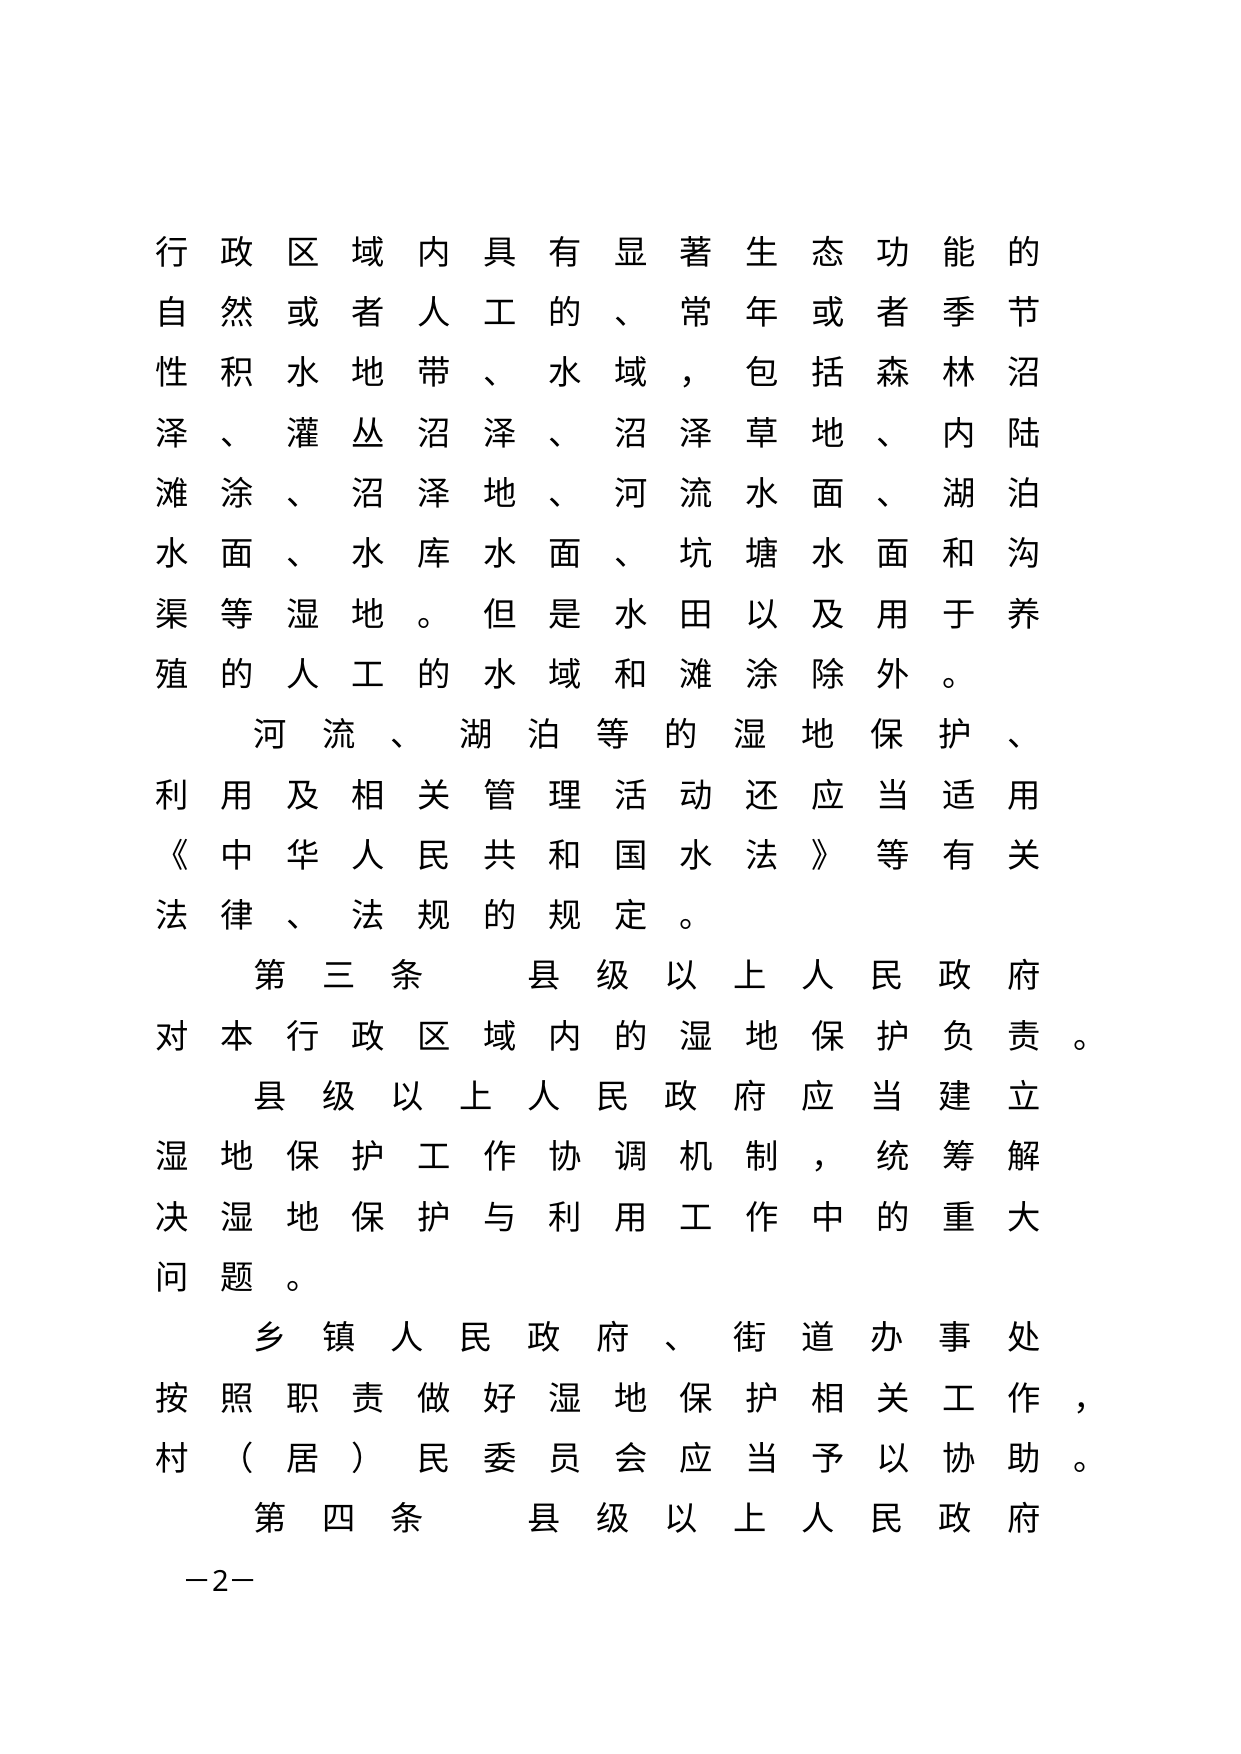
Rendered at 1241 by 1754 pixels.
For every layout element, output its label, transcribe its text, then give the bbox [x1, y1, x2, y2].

text 河流、湖泊等的湿地保护、利用及相关管理活动还应当适用《中华人民共和国水法》等有关法律、法规的规定。 [155, 702, 1073, 943]
text 本办法所称湿地，是指本省行政区域内具有显著生态功能的自然或者人工的、常年或者季节性积水地带、水域，包括森林沼泽、灌丛沼泽、沼泽草地、内陆滩涂、沼泽地、河流水面、湖泊水面、水库水面、坑塘水面和沟渠等湿地。但是水田以及用于养殖的人工的水域和滩涂除外。 [155, 219, 1073, 702]
text 县级以上人民政府应当建立湿地保护工作协调机制，统筹解决湿地保护与利用工作中的重大问题。 [155, 1064, 1073, 1305]
text 乡镇人民政府、街道办事处按照职责做好湿地保护相关工作，村（居）民委员会应当予以协助。 [155, 1305, 1073, 1486]
text 第四条 县级以上人民政府林业主管部门负责本行政区域内湿地资源的监督管理，负责湿地保护规划编制、湿地开发利用的监督管理、湿地生态保护修复工作。 [155, 1486, 1073, 1546]
text 第三条 县级以上人民政府对本行政区域内的湿地保护负责。 [155, 943, 1073, 1064]
